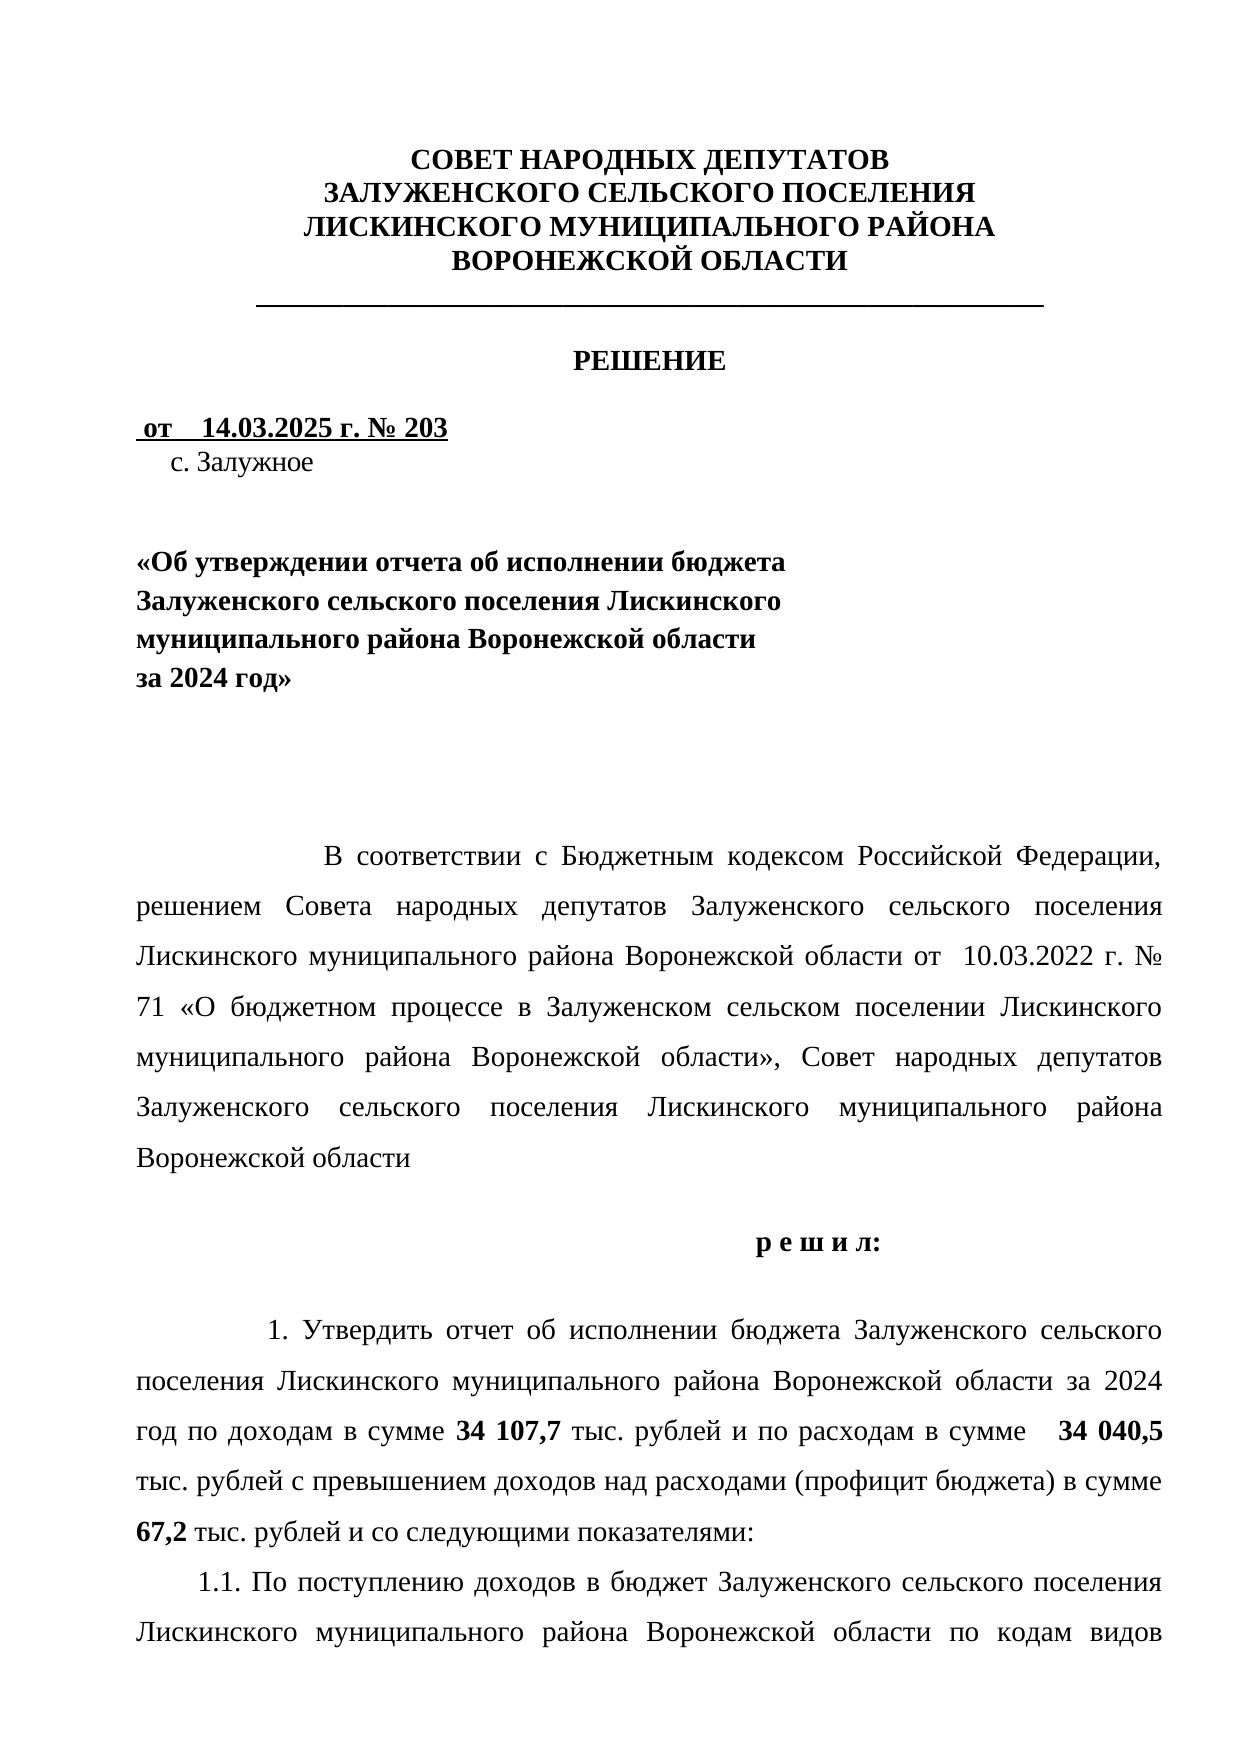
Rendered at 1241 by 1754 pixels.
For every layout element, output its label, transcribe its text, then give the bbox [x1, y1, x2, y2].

text р е ш и л: [136, 1224, 1163, 1257]
text РЕШЕНИЕ [136, 343, 1163, 377]
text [136, 1564, 1163, 1648]
text Залуженского сельского поселения Лискинского [136, 583, 1163, 617]
text В соответствии с Бюджетным кодексом Российской Федерации, решением Совета народных депутатов Залуженского сельского поселения Лискинского муниципального района Воронежской области от 10.03.2022 г. № 71 «О бюджетном процессе в Залуженском сельском поселении Лискинского муниципального района Воронежской области», Совет народных депутатов Залуженского сельского поселения Лискинского муниципального района Воронежской области [136, 838, 1163, 1173]
text от 14.03.2025 г. № 203 [136, 410, 1163, 444]
text за 2024 год» [136, 660, 1163, 694]
text «Об утверждении отчета об исполнении бюджета [136, 544, 1163, 578]
text ЛИСКИНСКОГО МУНИЦИПАЛЬНОГО РАЙОНА [136, 209, 1163, 243]
text ______________________________________________________ [136, 276, 1163, 310]
text СОВЕТ НАРОДНЫХ ДЕПУТАТОВ [136, 142, 1163, 176]
text ЗАЛУЖЕНСКОГО СЕЛЬСКОГО ПОСЕЛЕНИЯ [136, 176, 1163, 209]
text 1. Утвердить отчет об исполнении бюджета Залуженского сельского поселения Лискинского муниципального района Воронежской области за 2024 год по доходам в сумме 34 107,7 тыс. рублей и по расходам в сумме 34 040,5 тыс. рублей с превышением доходов над расходами (профицит бюджета) в сумме 67,2 тыс. рублей и со следующими показателями: [136, 1312, 1163, 1547]
text ВОРОНЕЖСКОЙ ОБЛАСТИ [136, 243, 1163, 276]
text с. Залужное [136, 444, 1163, 477]
text муниципального района Воронежской области [136, 622, 1163, 655]
